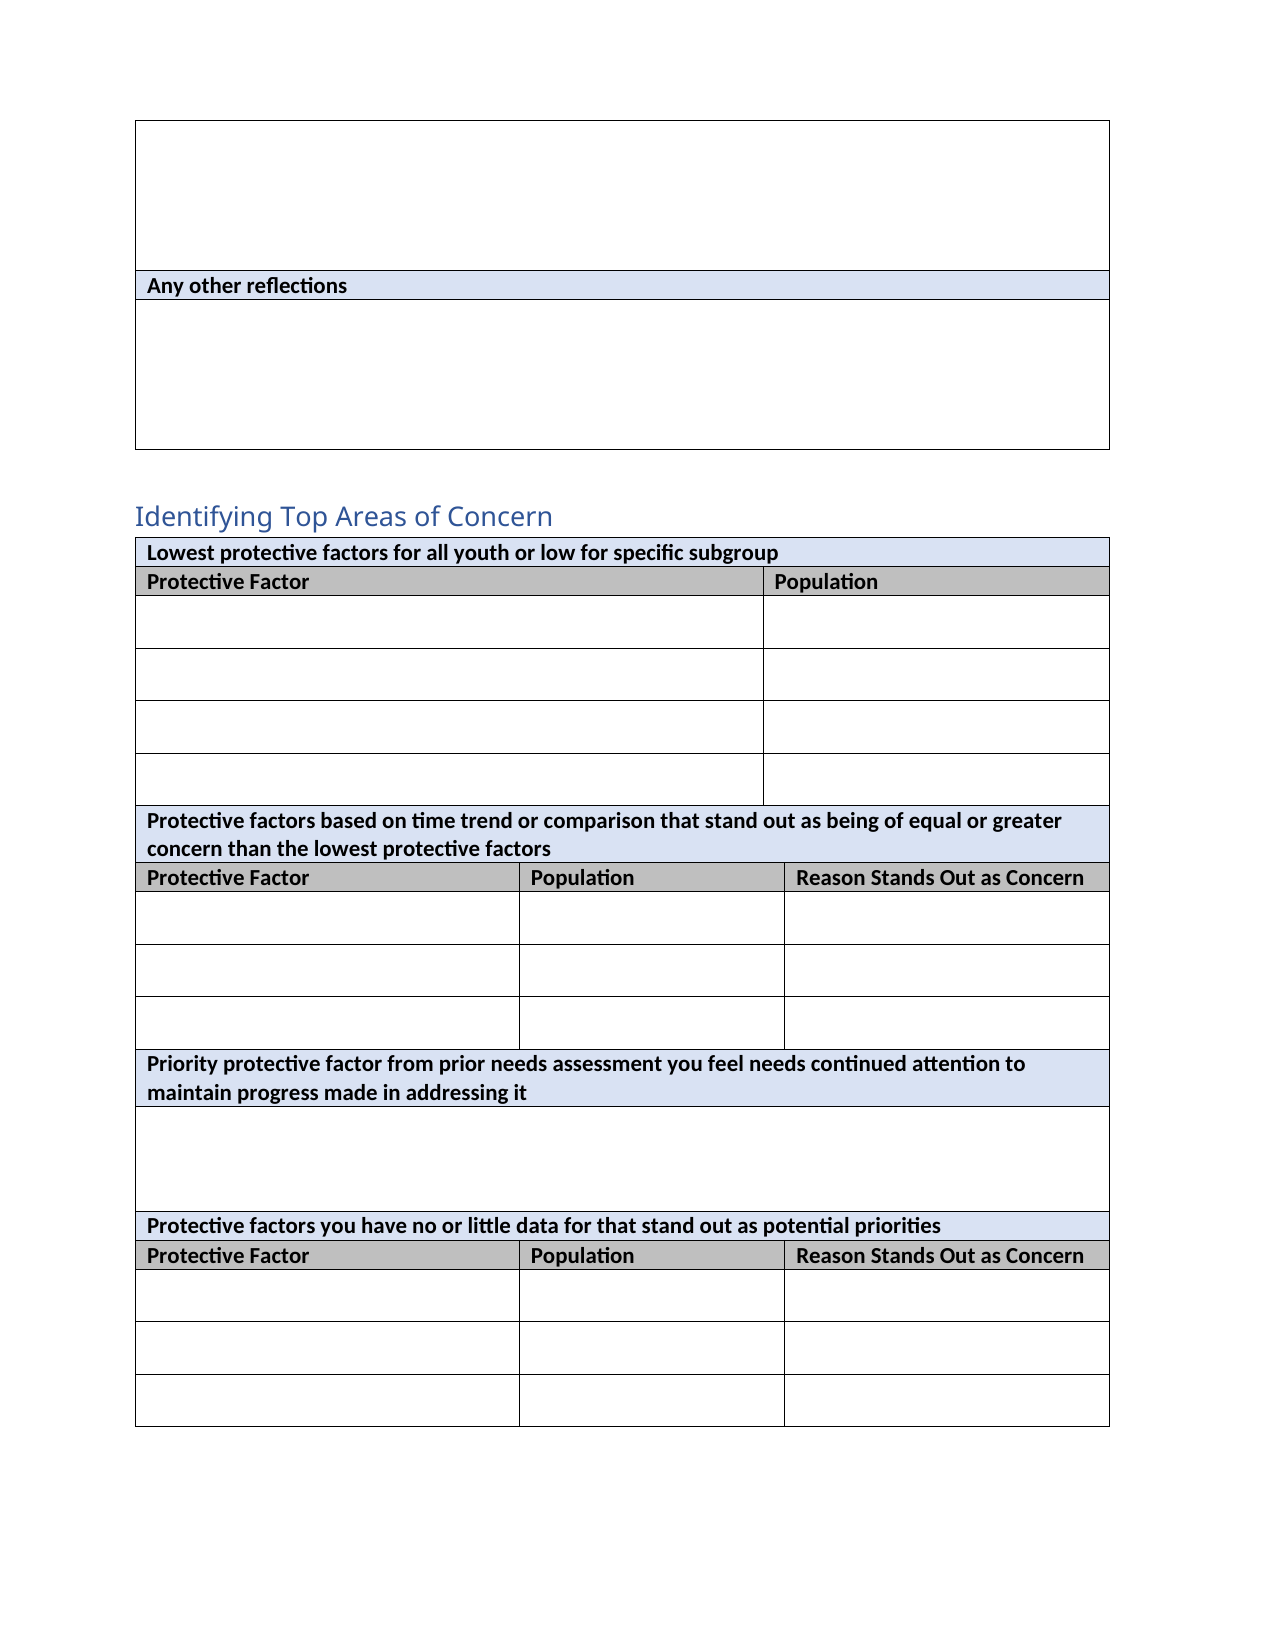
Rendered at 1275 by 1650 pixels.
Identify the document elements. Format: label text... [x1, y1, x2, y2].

table_cell Protective factors based on time trend or comparison that stand out as being of equal or greater concern than the lowest protective factors [136, 806, 1109, 862]
table_cell Protective Factor [136, 567, 763, 595]
table_cell [520, 892, 784, 943]
table_cell [785, 1375, 1109, 1426]
table_cell [520, 1270, 784, 1321]
table_cell [136, 1375, 519, 1426]
table_cell [520, 997, 784, 1048]
table_cell Reason Stands Out as Concern [785, 1241, 1109, 1269]
table_cell Protective Factor [136, 1241, 519, 1269]
table_cell [520, 945, 784, 996]
table_cell [764, 649, 1109, 700]
table_cell [136, 701, 763, 752]
table_cell [785, 997, 1109, 1048]
table_cell [764, 754, 1109, 805]
table_cell [136, 300, 1109, 449]
table_cell Protective factors you have no or little data for that stand out as potential priorities [136, 1212, 1109, 1240]
table_cell [785, 945, 1109, 996]
table_cell [520, 1375, 784, 1426]
table_cell Any other reflections [136, 271, 1109, 299]
subtitle Identifying Top Areas of Concern [135, 497, 1155, 534]
table_cell [785, 892, 1109, 943]
table_cell [136, 945, 519, 996]
table_cell [136, 1270, 519, 1321]
table_cell [785, 1270, 1109, 1321]
table_cell [136, 997, 519, 1048]
table_cell Population [520, 863, 784, 891]
table_cell [136, 892, 519, 943]
table_cell [764, 701, 1109, 752]
table_cell [136, 121, 1109, 270]
table_cell [136, 754, 763, 805]
table_cell Reason Stands Out as Concern [785, 863, 1109, 891]
table_cell Population [520, 1241, 784, 1269]
table_cell Population [764, 567, 1109, 595]
table_cell [136, 649, 763, 700]
table_cell [785, 1322, 1109, 1374]
table_cell Protective Factor [136, 863, 519, 891]
table_cell [520, 1322, 784, 1374]
table_cell [136, 1107, 1109, 1211]
table_header Lowest protective factors for all youth or low for specific subgroup [136, 538, 1109, 566]
table_cell [764, 596, 1109, 647]
table_cell [136, 596, 763, 647]
table_cell [136, 1322, 519, 1374]
table_cell Priority protective factor from prior needs assessment you feel needs continued attention to maintain progress made in addressing it [136, 1050, 1109, 1106]
